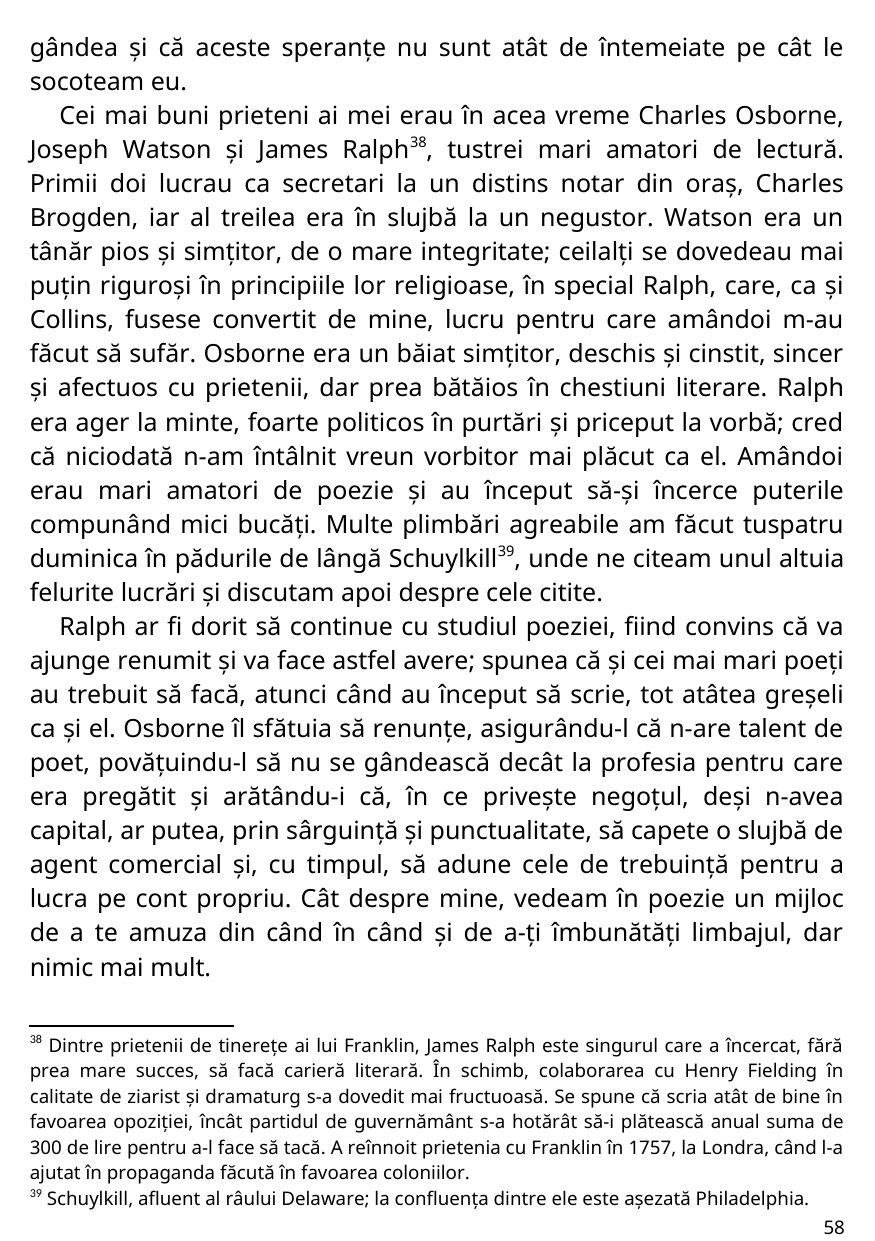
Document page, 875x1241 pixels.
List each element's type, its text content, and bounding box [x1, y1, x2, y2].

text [29, 29, 844, 98]
text Cei mai buni prieteni ai mei erau în acea vreme Charles Osborne, Joseph Watson și James Ralph, tustrei mari amatori de lectură. Primii doi lucrau ca secretari la un distins notar din oraș, Charles Brogden, iar al treilea era în slujbă la un negustor. Watson era un tânăr pios și simțitor, de o mare integritate; ceilalți se dovedeau mai puțin riguroși în principiile lor religioase, în special Ralph, care, ca și Collins, fusese convertit de mine, lucru pentru care amândoi m-au făcut să sufăr. Osborne era un băiat simțitor, deschis și cinstit, sincer și afectuos cu prietenii, dar prea bătăios în chestiuni literare. Ralph era ager la minte, foarte politicos în purtări și priceput la vorbă; cred că niciodată n-am întâlnit vreun vorbitor mai plăcut ca el. Amândoi erau mari amatori de poezie și au început să-și încerce puterile compunând mici bucăți. Multe plimbări agreabile am făcut tuspatru duminica în pădurile de lângă Schuylkill, unde ne citeam unul altuia felurite lucrări și discutam apoi despre cele citite. [29, 98, 844, 608]
text Ralph ar fi dorit să continue cu studiul poeziei, fiind convins că va ajunge renumit și va face astfel avere; spunea că și cei mai mari poeți au trebuit să facă, atunci când au început să scrie, tot atâtea greșeli ca și el. Osborne îl sfătuia să renunțe, asigurându-l că n-are talent de poet, povățuindu-l să nu se gândească decât la profesia pentru care era pregătit și arătându-i că, în ce privește negoțul, deși n-avea capital, ar putea, prin sârguință și punctualitate, să capete o slujbă de agent comercial și, cu timpul, să adune cele de trebuință pentru a lucra pe cont propriu. Cât despre mine, vedeam în poezie un mijloc de a te amuza din când în când și de a-ți îmbunătăți limbajul, dar nimic mai mult. [29, 608, 844, 983]
